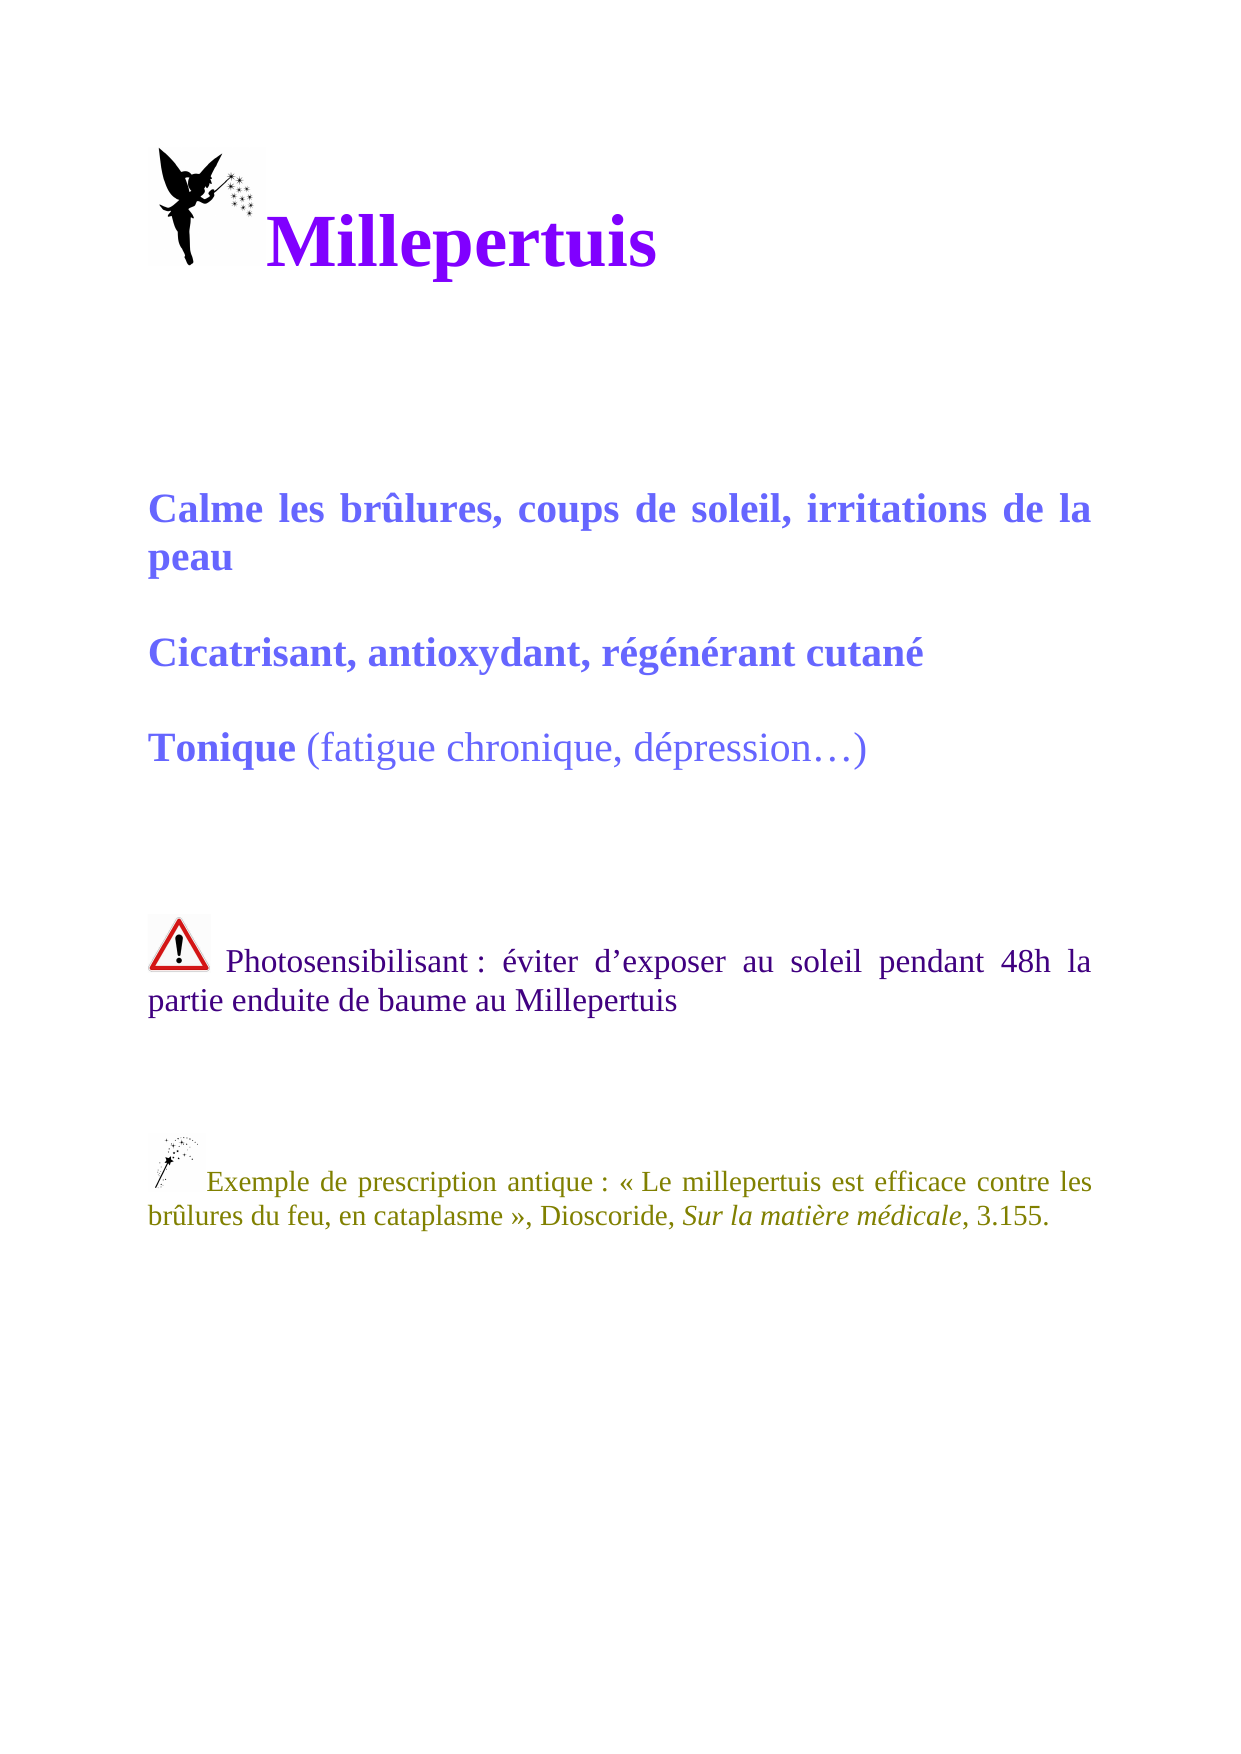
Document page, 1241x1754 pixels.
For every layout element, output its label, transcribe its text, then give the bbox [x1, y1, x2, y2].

text Cicatrisant, antioxydant, régénérant cutané [148, 627, 1093, 675]
text Millepertuis [148, 148, 1093, 282]
picture [147, 914, 211, 973]
text Tonique (fatigue chronique, dépression…) [148, 723, 1093, 771]
text Exemple de prescription antique : « Le millepertuis est efficace contre les brûlures du feu, en cataplasme », Dioscoride, Sur la matière médicale, 3.155. [148, 1133, 1093, 1232]
text Photosensibilisant : éviter d’exposer au soleil pendant 48h la partie enduite de baume au Millepertuis [148, 914, 1093, 1018]
text Calme les brûlures, coups de soleil, irritations de la peau [148, 483, 1093, 579]
picture [147, 147, 266, 266]
picture [147, 1133, 206, 1192]
